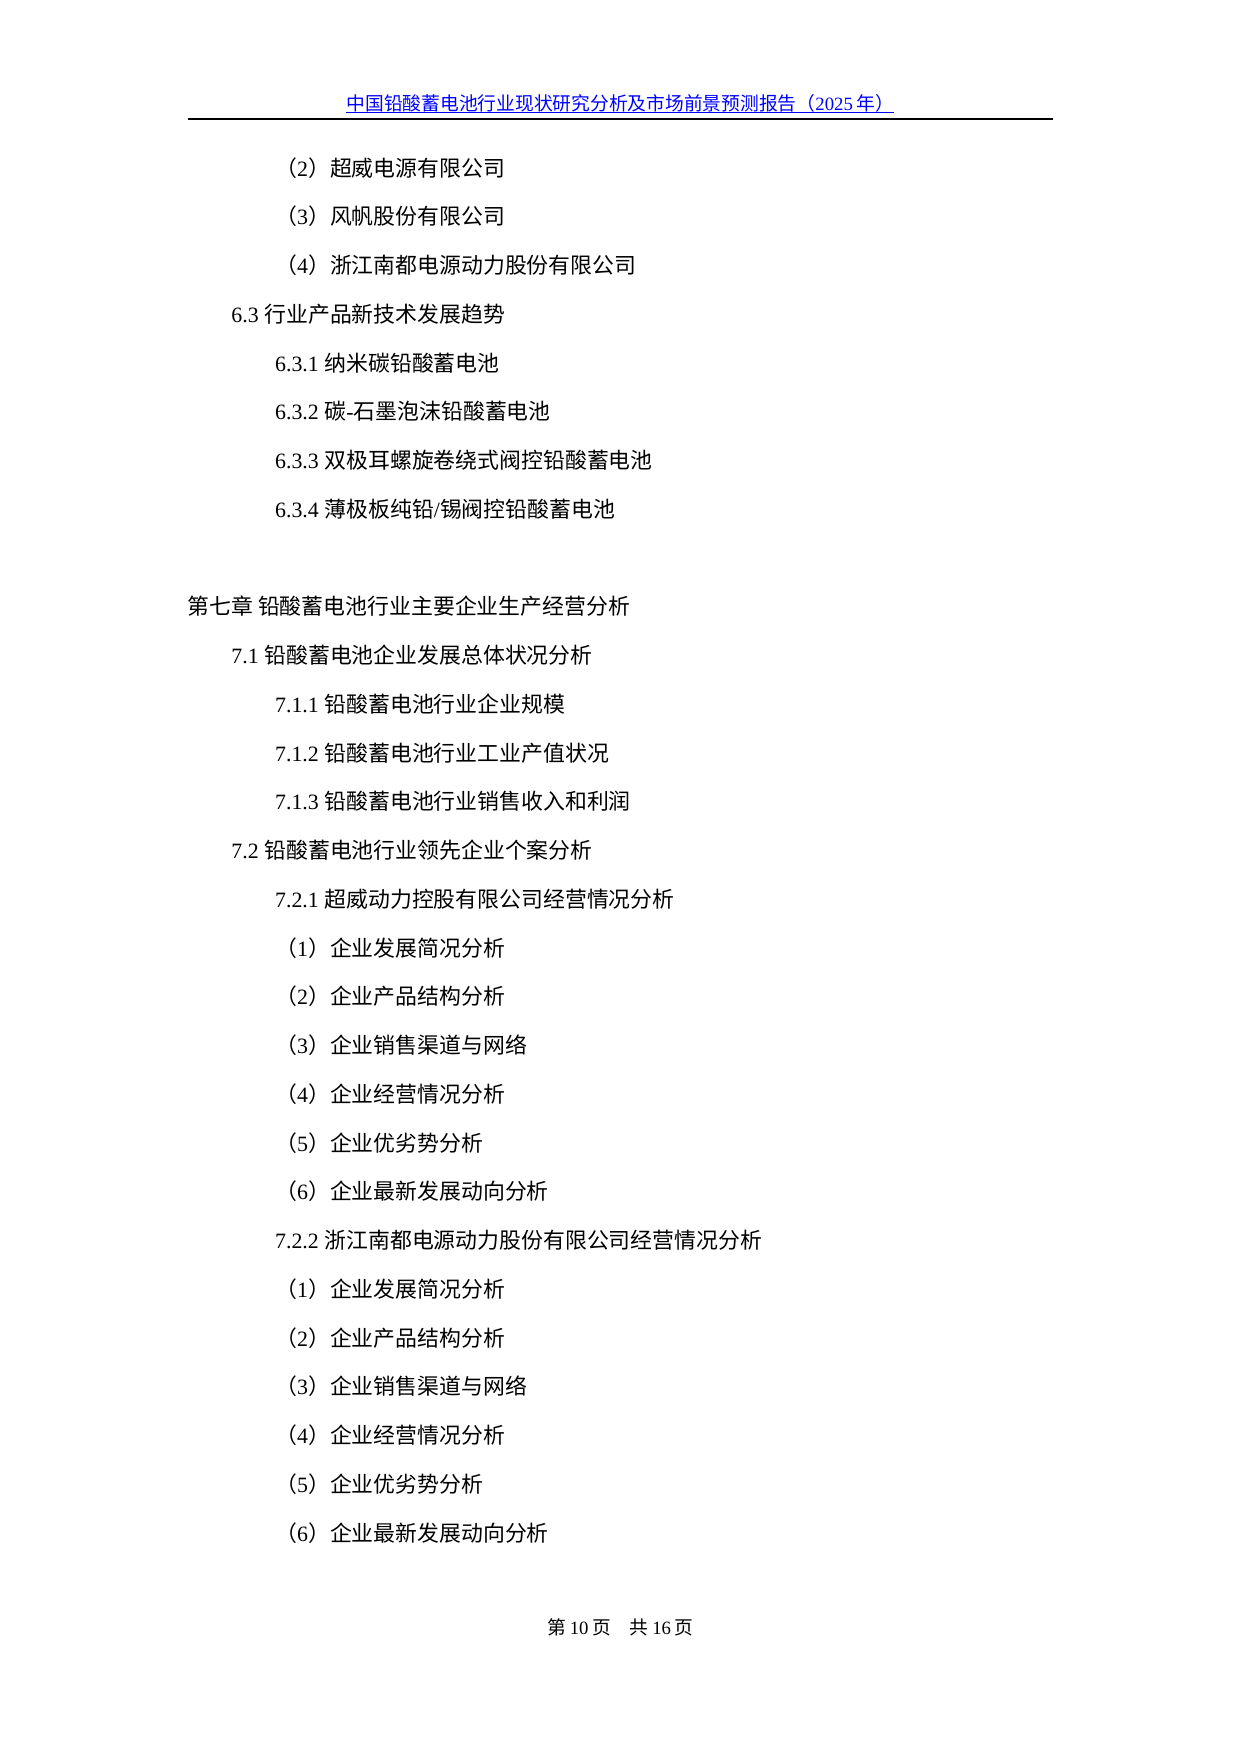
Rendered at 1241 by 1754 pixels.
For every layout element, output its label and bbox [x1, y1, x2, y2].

text [187, 150, 1053, 1548]
